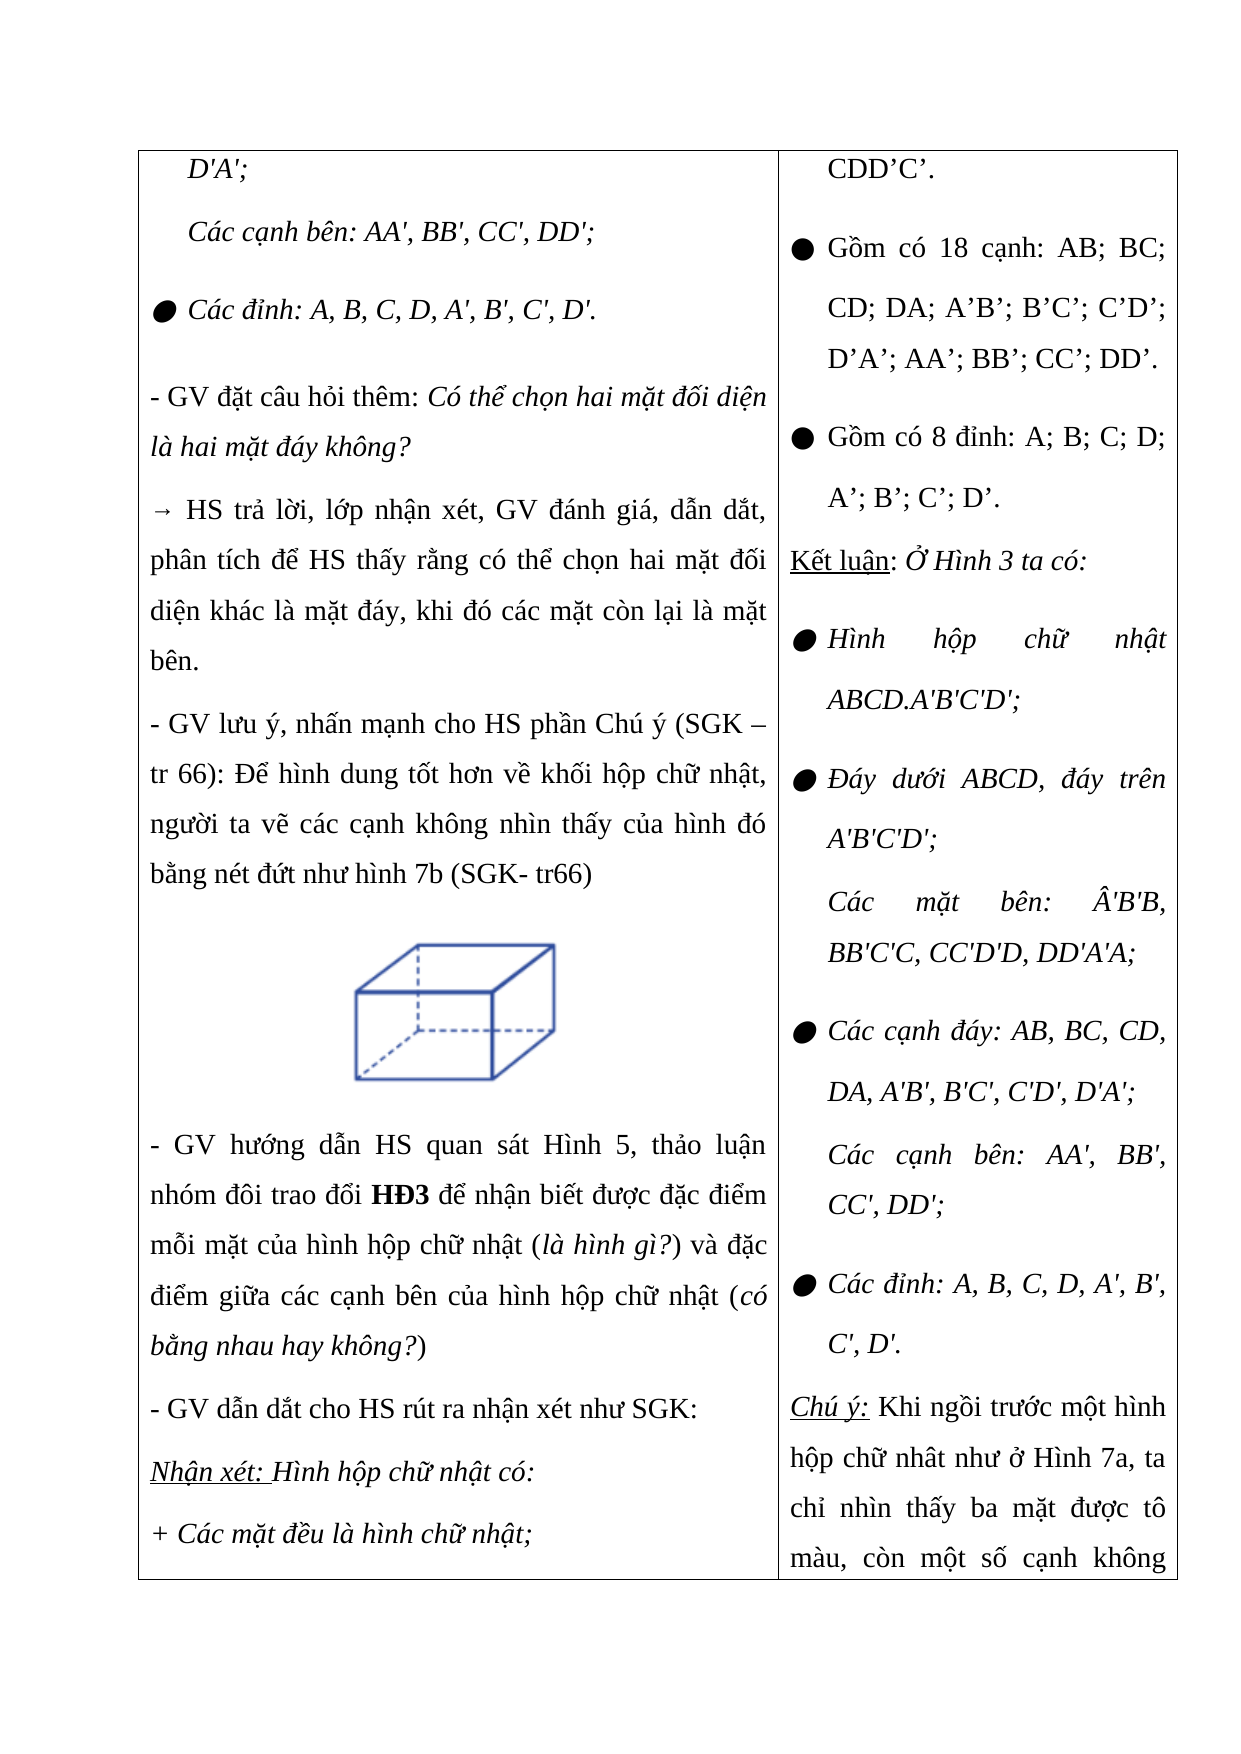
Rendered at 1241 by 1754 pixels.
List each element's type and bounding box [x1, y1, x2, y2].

table_cell [779, 151, 1177, 1579]
table_cell [139, 151, 778, 1579]
picture [351, 919, 566, 1098]
